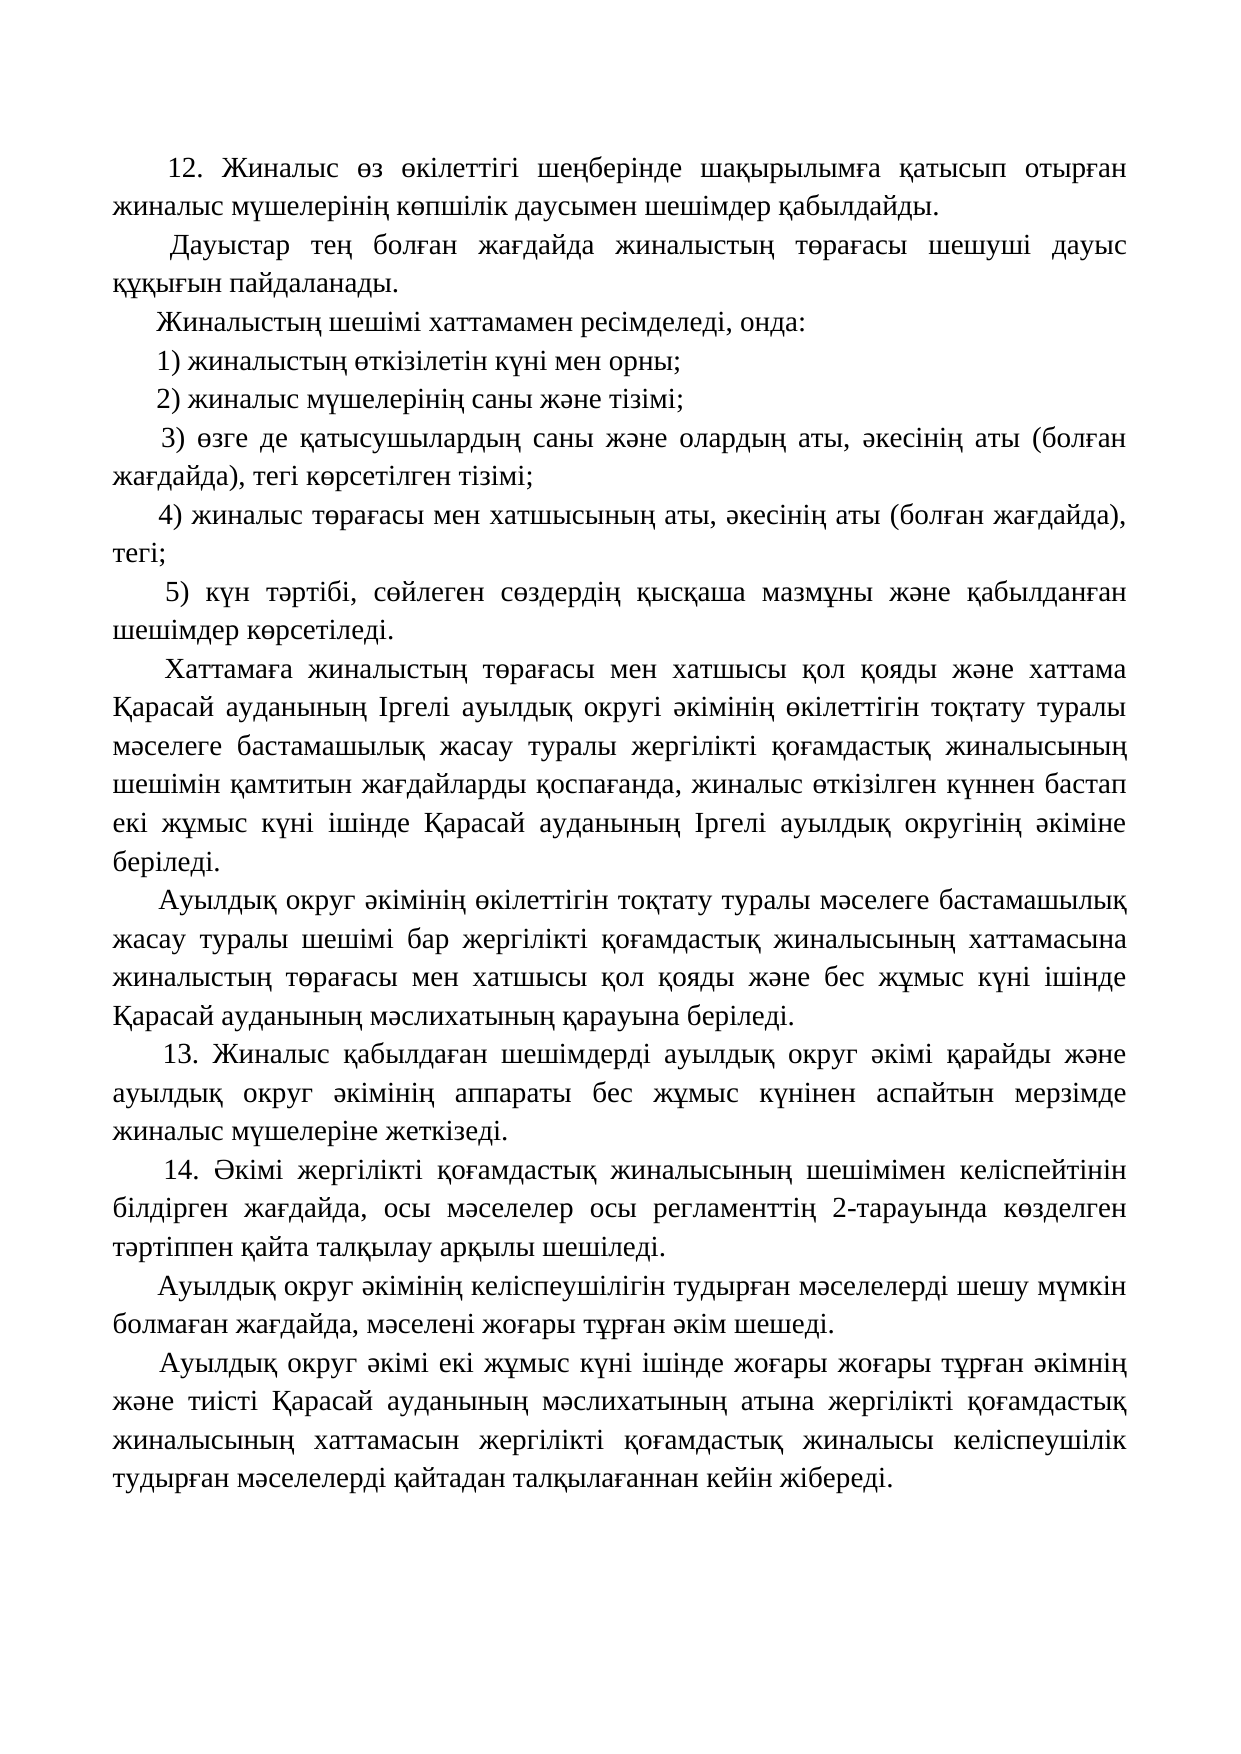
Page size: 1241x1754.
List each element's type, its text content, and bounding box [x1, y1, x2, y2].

text Жиналыстың шешімі хаттамамен ресімделеді, онда: [112, 304, 1128, 338]
text Хаттамаға жиналыстың төрағасы мен хатшысы қол қояды және хаттама Қарасай ауданының Іргелі ауылдық округі әкімінің өкілеттігін тоқтату туралы мәселеге бастамашылық жасау туралы жергілікті қоғамдастық жиналысының шешімін қамтитын жағдайларды қоспағанда, жиналыс өткізілген күннен бастап екі жұмыс күні ішінде Қарасай ауданының Іргелі ауылдық округінің әкіміне беріледі. [112, 651, 1128, 877]
text 12. Жиналыс өз өкілеттігі шеңберінде шақырылымға қатысып отырған жиналыс мүшелерінің көпшілік даусымен шешімдер қабылдайды. [112, 150, 1128, 222]
text 13. Жиналыс қабылдаған шешімдерді ауылдық округ әкімі қарайды және ауылдық округ әкімінің аппараты бес жұмыс күнінен аспайтын мерзімде жиналыс мүшелеріне жеткізеді. [112, 1036, 1128, 1147]
text Ауылдық округ әкімі екі жұмыс күні ішінде жоғары жоғары тұрған әкімнің және тиісті Қарасай ауданының мәслихатының атына жергілікті қоғамдастық жиналысының хаттамасын жергілікті қоғамдастық жиналысы келіспеушілік тудырған мәселелерді қайтадан талқылағаннан кейін жібереді. [112, 1345, 1128, 1494]
text Дауыстар тең болған жағдайда жиналыстың төрағасы шешуші дауыс құқығын пайдаланады. [112, 227, 1128, 299]
text 14. Әкімі жергілікті қоғамдастық жиналысының шешімімен келіспейтінін білдірген жағдайда, осы мәселелер осы регламенттің 2-тарауында көзделген тәртіппен қайта талқылау арқылы шешіледі. [112, 1152, 1128, 1263]
text 5) күн тәртібі, сөйлеген сөздердің қысқаша мазмұны және қабылданған шешімдер көрсетіледі. [112, 574, 1128, 646]
text 3) өзге де қатысушылардың саны және олардың аты, әкесінің аты (болған жағдайда), тегі көрсетілген тізімі; [112, 420, 1128, 492]
text 1) жиналыстың өткізілетін күні мен орны; [112, 343, 1128, 376]
text Ауылдық округ әкімінің өкілеттігін тоқтату туралы мәселеге бастамашылық жасау туралы шешімі бар жергілікті қоғамдастық жиналысының хаттамасына жиналыстың төрағасы мен хатшысы қол қояды және бес жұмыс күні ішінде Қарасай ауданының мәслихатының қарауына беріледі. [112, 882, 1128, 1031]
text Ауылдық округ әкімінің келіспеушілігін тудырған мәселелерді шешу мүмкін болмаған жағдайда, мәселені жоғары тұрған әкім шешеді. [112, 1268, 1128, 1340]
text 4) жиналыс төрағасы мен хатшысының аты, әкесінің аты (болған жағдайда), тегі; [112, 497, 1128, 569]
text 2) жиналыс мүшелерінің саны және тізімі; [112, 381, 1128, 415]
